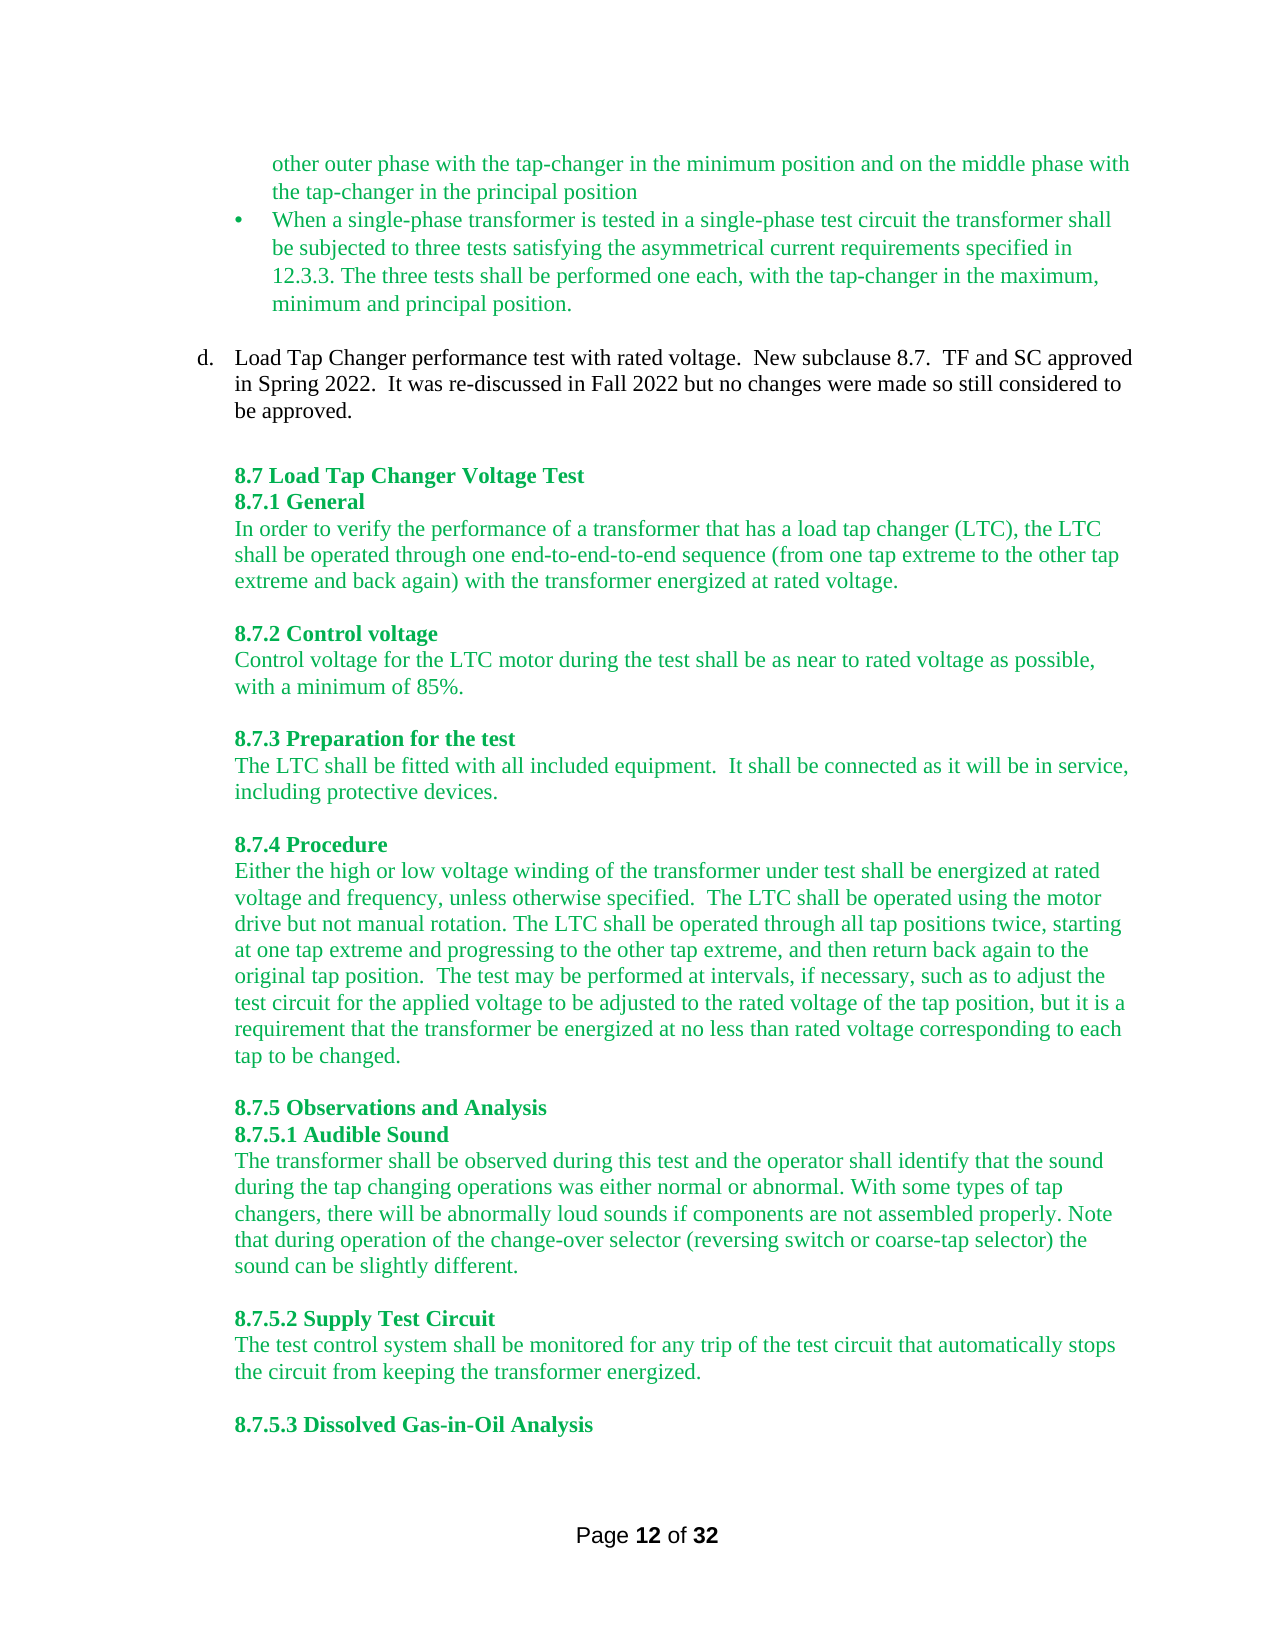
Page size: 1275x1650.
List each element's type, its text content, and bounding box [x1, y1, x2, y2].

text 8.7.2 Control voltage [234, 620, 1134, 646]
text The transformer shall be observed during this test and the operator shall identify that the sound during the tap changing operations was either normal or abnormal. With some types of tap changers, there will be abnormally loud sounds if components are not assembled properly. Note that during operation of the change-over selector (reversing switch or coarse-tap selector) the sound can be slightly different. [234, 1147, 1134, 1279]
text The test control system shall be monitored for any trip of the test circuit that automatically stops the circuit from keeping the transformer energized. [234, 1332, 1134, 1384]
text 8.7.5 Observations and Analysis [234, 1094, 1134, 1121]
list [234, 150, 1134, 204]
list When a single-phase transformer is tested in a single-phase test circuit the transformer shall be subjected to three tests satisfying the asymmetrical current requirements specified in 12.3.3. The three tests shall be performed one each, with the tap-changer in the maximum, minimum and principal position. [234, 206, 1134, 316]
text 8.7.5.3 Dissolved Gas-in-Oil Analysis [234, 1411, 1134, 1437]
text 8.7.1 General [234, 488, 1134, 514]
text 8.7.5.2 Supply Test Circuit [234, 1305, 1134, 1332]
text Control voltage for the LTC motor during the test shall be as near to rated voltage as possible, with a minimum of 85%. [234, 646, 1134, 699]
text 8.7.3 Preparation for the test [234, 725, 1134, 752]
text The LTC shall be fitted with all included equipment. It shall be connected as it will be in service, including protective devices. [234, 752, 1134, 804]
text Either the high or low voltage winding of the transformer under test shall be energized at rated voltage and frequency, unless otherwise specified. The LTC shall be operated using the motor drive but not manual rotation. The LTC shall be operated through all tap positions twice, starting at one tap extreme and progressing to the other tap extreme, and then return back again to the original tap position. The test may be performed at intervals, if necessary, such as to adjust the test circuit for the applied voltage to be adjusted to the rated voltage of the tap position, but it is a requirement that the transformer be energized at no less than rated voltage corresponding to each tap to be changed. [234, 857, 1134, 1068]
text 8.7.4 Procedure [234, 831, 1134, 857]
text 8.7 Load Tap Changer Voltage Test [234, 462, 1134, 488]
text In order to verify the performance of a transformer that has a load tap changer (LTC), the LTC shall be operated through one end-to-end-to-end sequence (from one tap extreme to the other tap extreme and back again) with the transformer energized at rated voltage. [234, 514, 1134, 594]
text 8.7.5.1 Audible Sound [234, 1121, 1134, 1147]
list Load Tap Changer performance test with rated voltage. New subclause 8.7. TF and SC approved in Spring 2022. It was re-discussed in Fall 2022 but no changes were made so still considered to be approved. [197, 344, 1134, 423]
